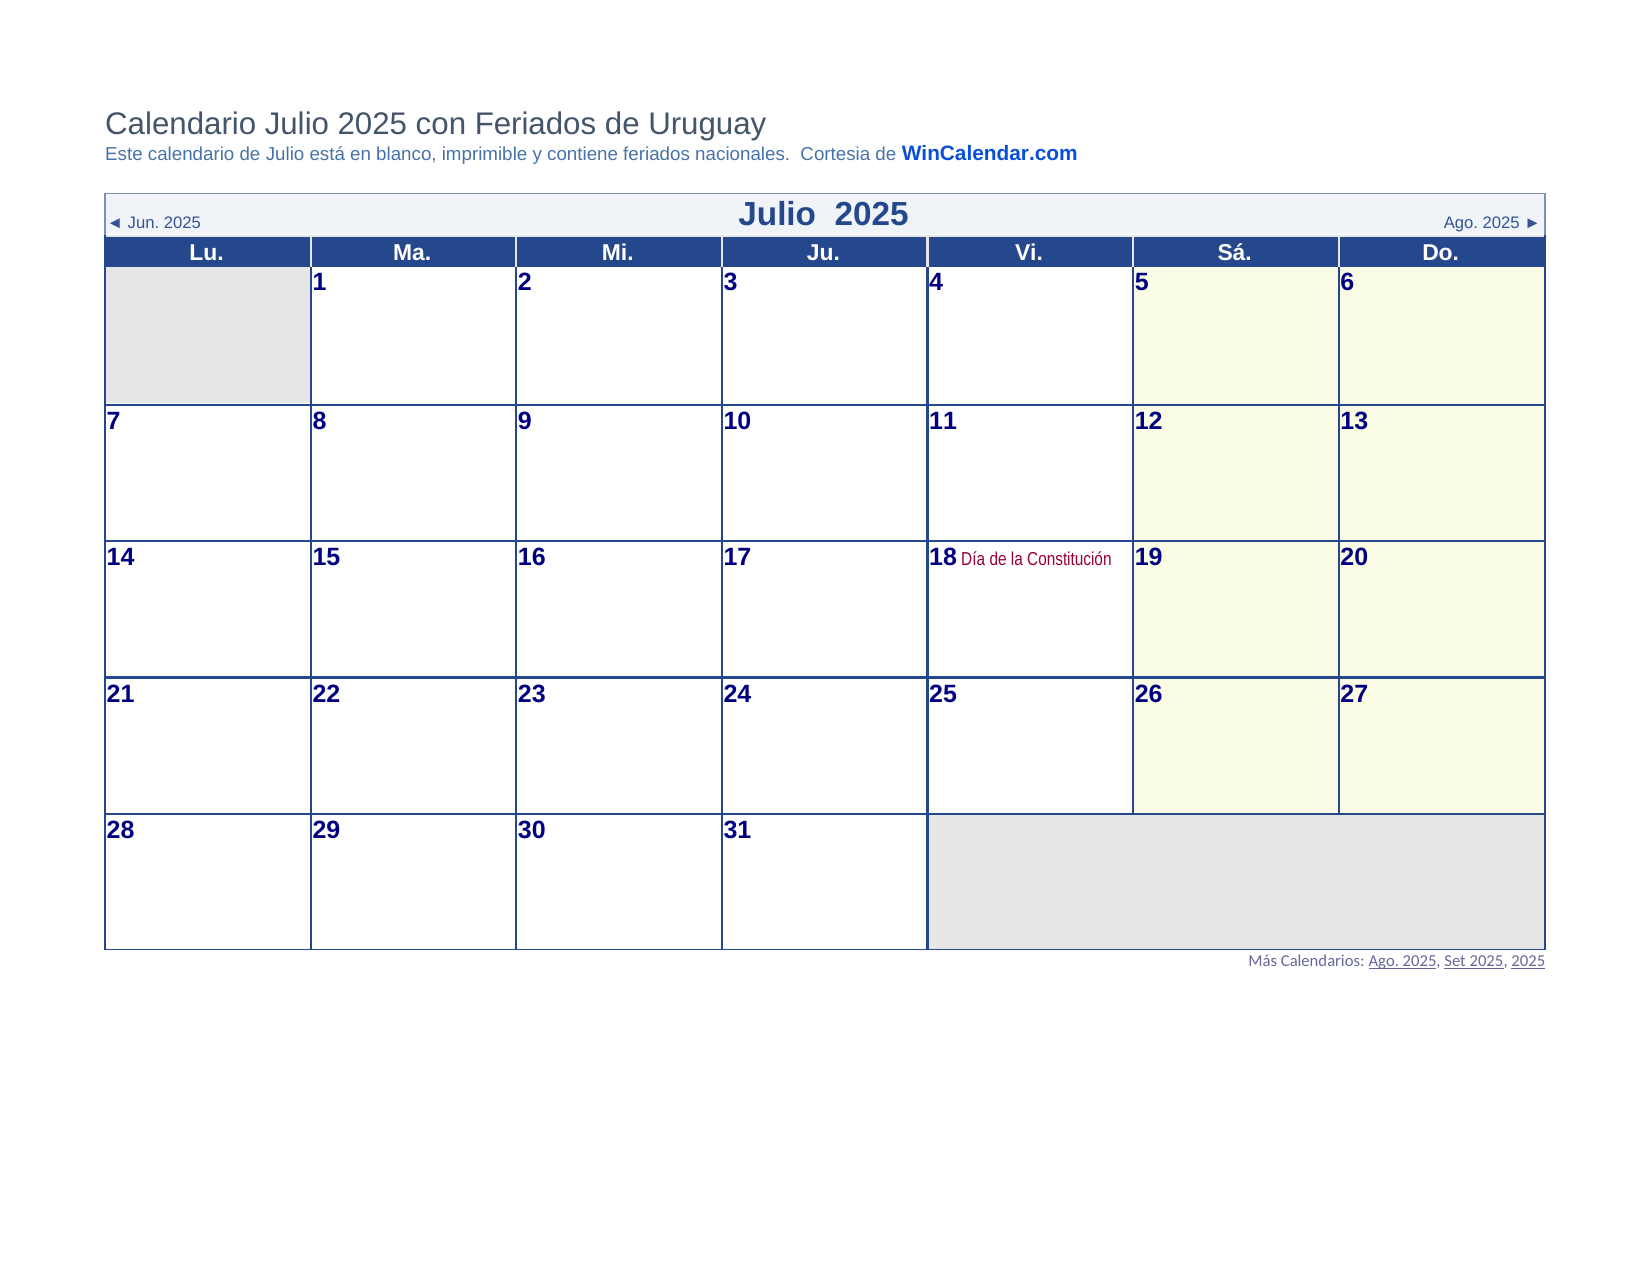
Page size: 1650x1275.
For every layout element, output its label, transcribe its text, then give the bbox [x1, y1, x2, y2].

table_cell 25 [929, 679, 1132, 813]
table_cell Mi. [517, 237, 721, 267]
table_cell 27 [1340, 679, 1544, 813]
table_cell 18 Día de la Constitución [929, 542, 1132, 676]
table_cell 21 [106, 679, 310, 813]
table_cell 12 [1134, 406, 1338, 540]
table_cell [106, 267, 310, 403]
table_cell 30 [517, 815, 721, 949]
table_header Ago. 2025 ► [1339, 194, 1544, 234]
table_cell 10 [723, 406, 926, 540]
table_cell 20 [1340, 542, 1544, 676]
table_cell 29 [312, 815, 515, 949]
table_cell 28 [106, 815, 310, 949]
table_cell 15 [312, 542, 515, 676]
table_cell Lu. [106, 237, 310, 267]
table_cell 13 [1340, 406, 1544, 540]
table_cell Ma. [312, 237, 515, 267]
table_cell 31 [723, 815, 926, 949]
text Más Calendarios: Ago. 2025, Set 2025, 2025 [105, 950, 1545, 971]
table_cell Vi. [929, 237, 1132, 267]
table_cell 8 [312, 406, 515, 540]
table_cell Do. [1340, 237, 1544, 267]
table_cell 23 [517, 679, 721, 813]
table_cell 17 [723, 542, 926, 676]
table_header Julio 2025 [311, 194, 1339, 234]
table_cell 26 [1134, 679, 1338, 813]
table_cell 2 [517, 267, 721, 403]
table_cell 6 [1340, 267, 1544, 403]
table_cell [929, 815, 1544, 949]
table_header ◄ Jun. 2025 [106, 194, 311, 234]
table_cell Ju. [723, 237, 926, 267]
table_cell 16 [517, 542, 721, 676]
table_cell 19 [1134, 542, 1338, 676]
text Calendario Julio 2025 con Feriados de Uruguay Este calendario de Julio está en blanco, imprimible y contiene feriados nacionales. Cortesia de WinCalendar.com [105, 105, 1545, 193]
table_cell 5 [1134, 267, 1338, 403]
table_cell 9 [517, 406, 721, 540]
table_cell 4 [929, 267, 1132, 403]
table_cell 22 [312, 679, 515, 813]
table_cell Sá. [1134, 237, 1338, 267]
table_cell 14 [106, 542, 310, 676]
table_cell 24 [723, 679, 926, 813]
table_cell 3 [723, 267, 926, 403]
table_cell 7 [106, 406, 310, 540]
table_cell 11 [929, 406, 1132, 540]
table_cell 1 [312, 267, 515, 403]
